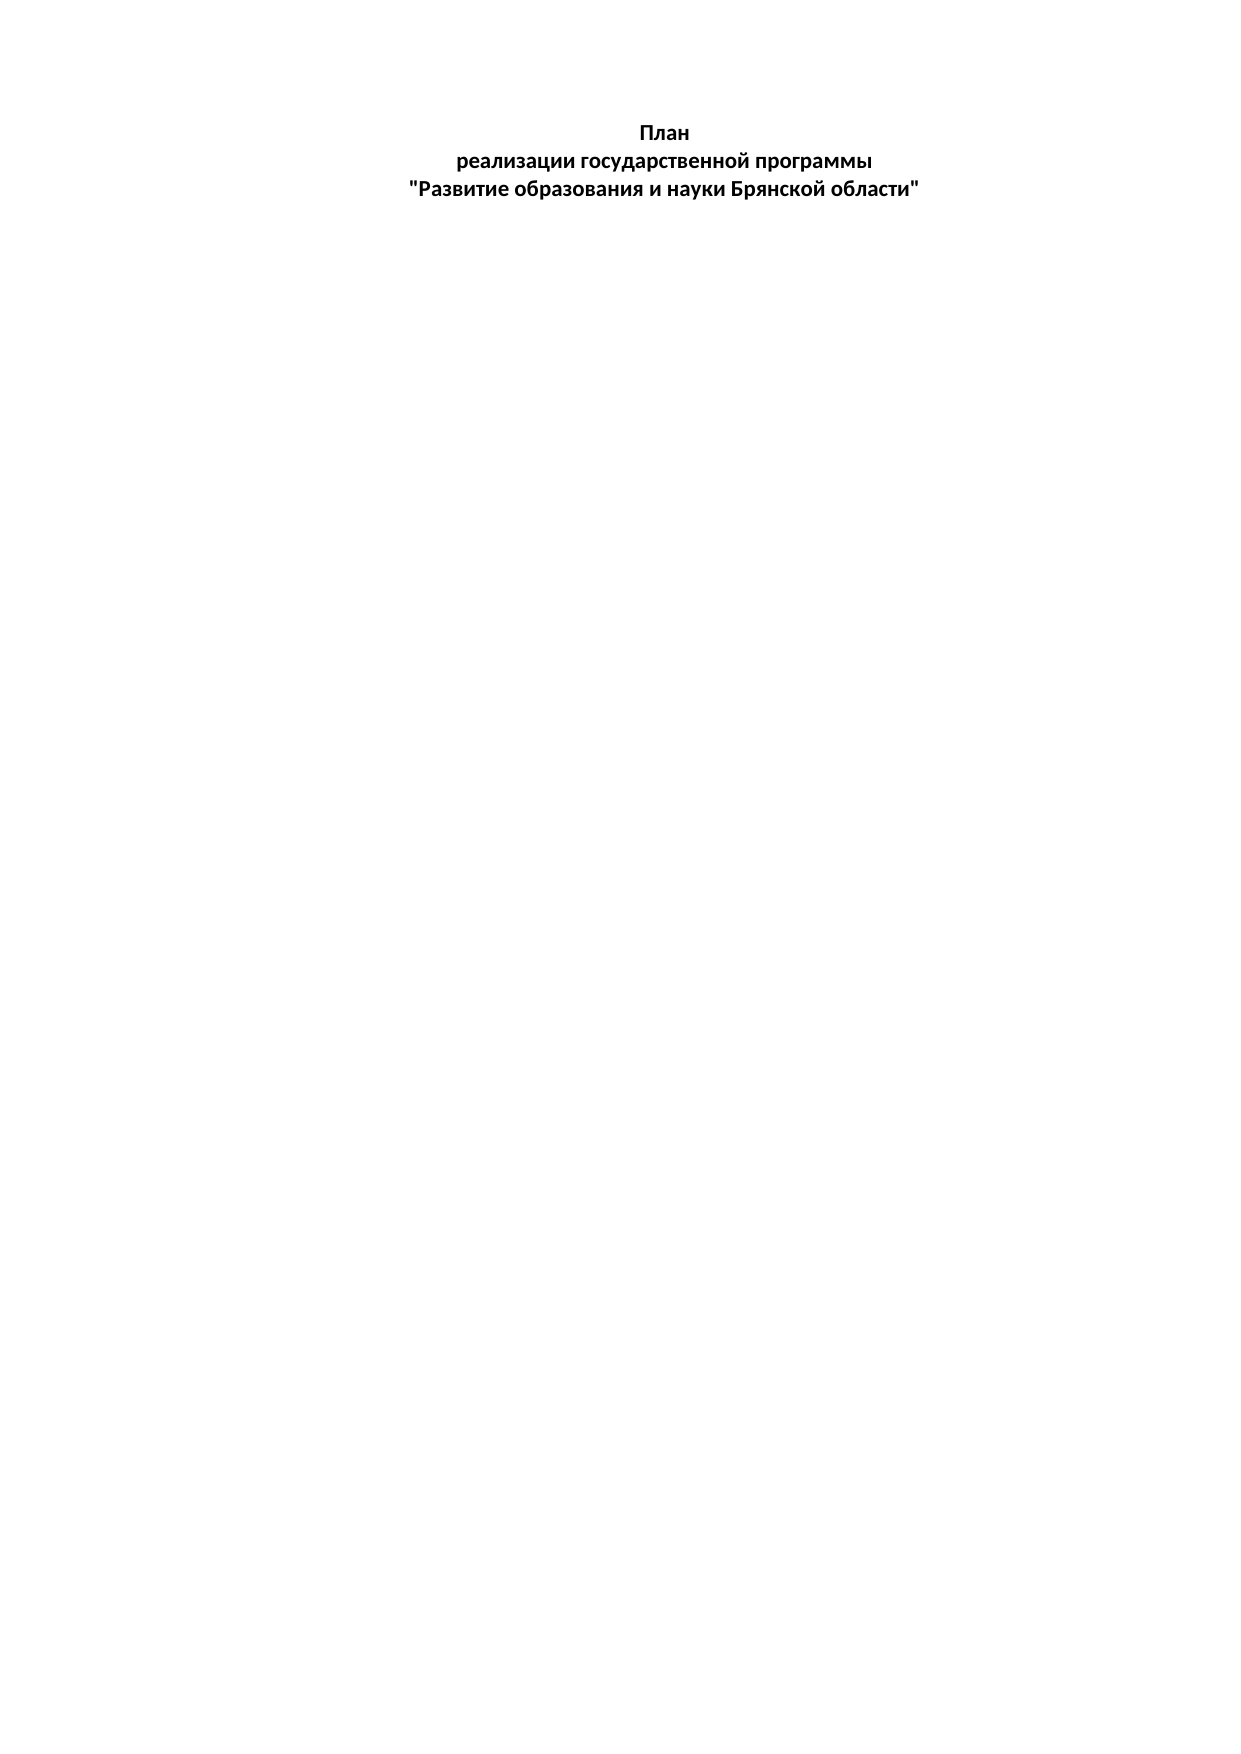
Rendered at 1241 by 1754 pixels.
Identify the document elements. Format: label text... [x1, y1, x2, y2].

title "Развитие образования и науки Брянской области" [177, 174, 1152, 202]
title План [177, 118, 1152, 146]
title реализации государственной программы [177, 146, 1152, 174]
